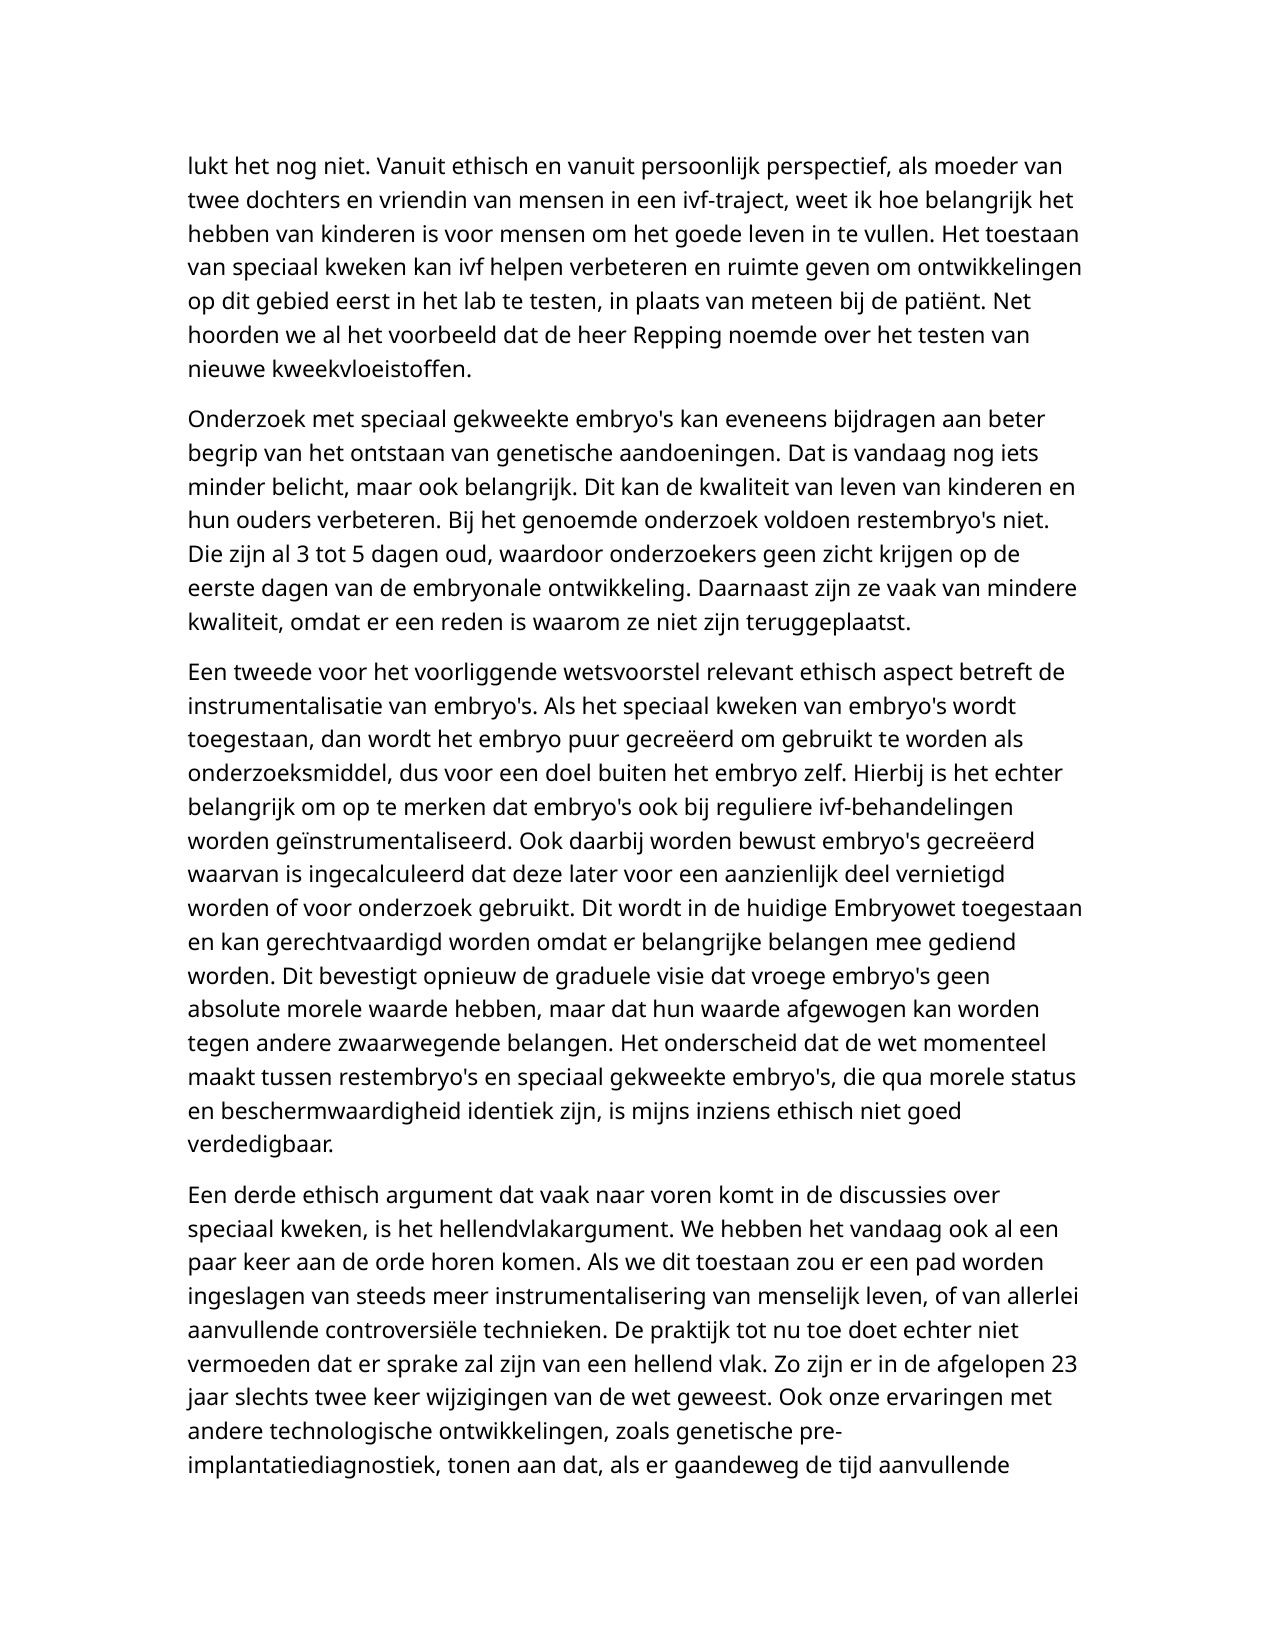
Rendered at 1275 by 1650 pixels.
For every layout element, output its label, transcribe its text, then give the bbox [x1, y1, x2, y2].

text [187, 150, 1087, 384]
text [187, 1179, 1087, 1480]
text Onderzoek met speciaal gekweekte embryo's kan eveneens bijdragen aan beter begrip van het ontstaan van genetische aandoeningen. Dat is vandaag nog iets minder belicht, maar ook belangrijk. Dit kan de kwaliteit van leven van kinderen en hun ouders verbeteren. Bij het genoemde onderzoek voldoen restembryo's niet. Die zijn al 3 tot 5 dagen oud, waardoor onderzoekers geen zicht krijgen op de eerste dagen van de embryonale ontwikkeling. Daarnaast zijn ze vaak van mindere kwaliteit, omdat er een reden is waarom ze niet zijn teruggeplaatst. [187, 403, 1087, 637]
text Een tweede voor het voorliggende wetsvoorstel relevant ethisch aspect betreft de instrumentalisatie van embryo's. Als het speciaal kweken van embryo's wordt toegestaan, dan wordt het embryo puur gecreëerd om gebruikt te worden als onderzoeksmiddel, dus voor een doel buiten het embryo zelf. Hierbij is het echter belangrijk om op te merken dat embryo's ook bij reguliere ivf-behandelingen worden geïnstrumentaliseerd. Ook daarbij worden bewust embryo's gecreëerd waarvan is ingecalculeerd dat deze later voor een aanzienlijk deel vernietigd worden of voor onderzoek gebruikt. Dit wordt in de huidige Embryowet toegestaan en kan gerechtvaardigd worden omdat er belangrijke belangen mee gediend worden. Dit bevestigt opnieuw de graduele visie dat vroege embryo's geen absolute morele waarde hebben, maar dat hun waarde afgewogen kan worden tegen andere zwaarwegende belangen. Het onderscheid dat de wet momenteel maakt tussen restembryo's en speciaal gekweekte embryo's, die qua morele status en beschermwaardigheid identiek zijn, is mijns inziens ethisch niet goed verdedigbaar. [187, 656, 1087, 1159]
